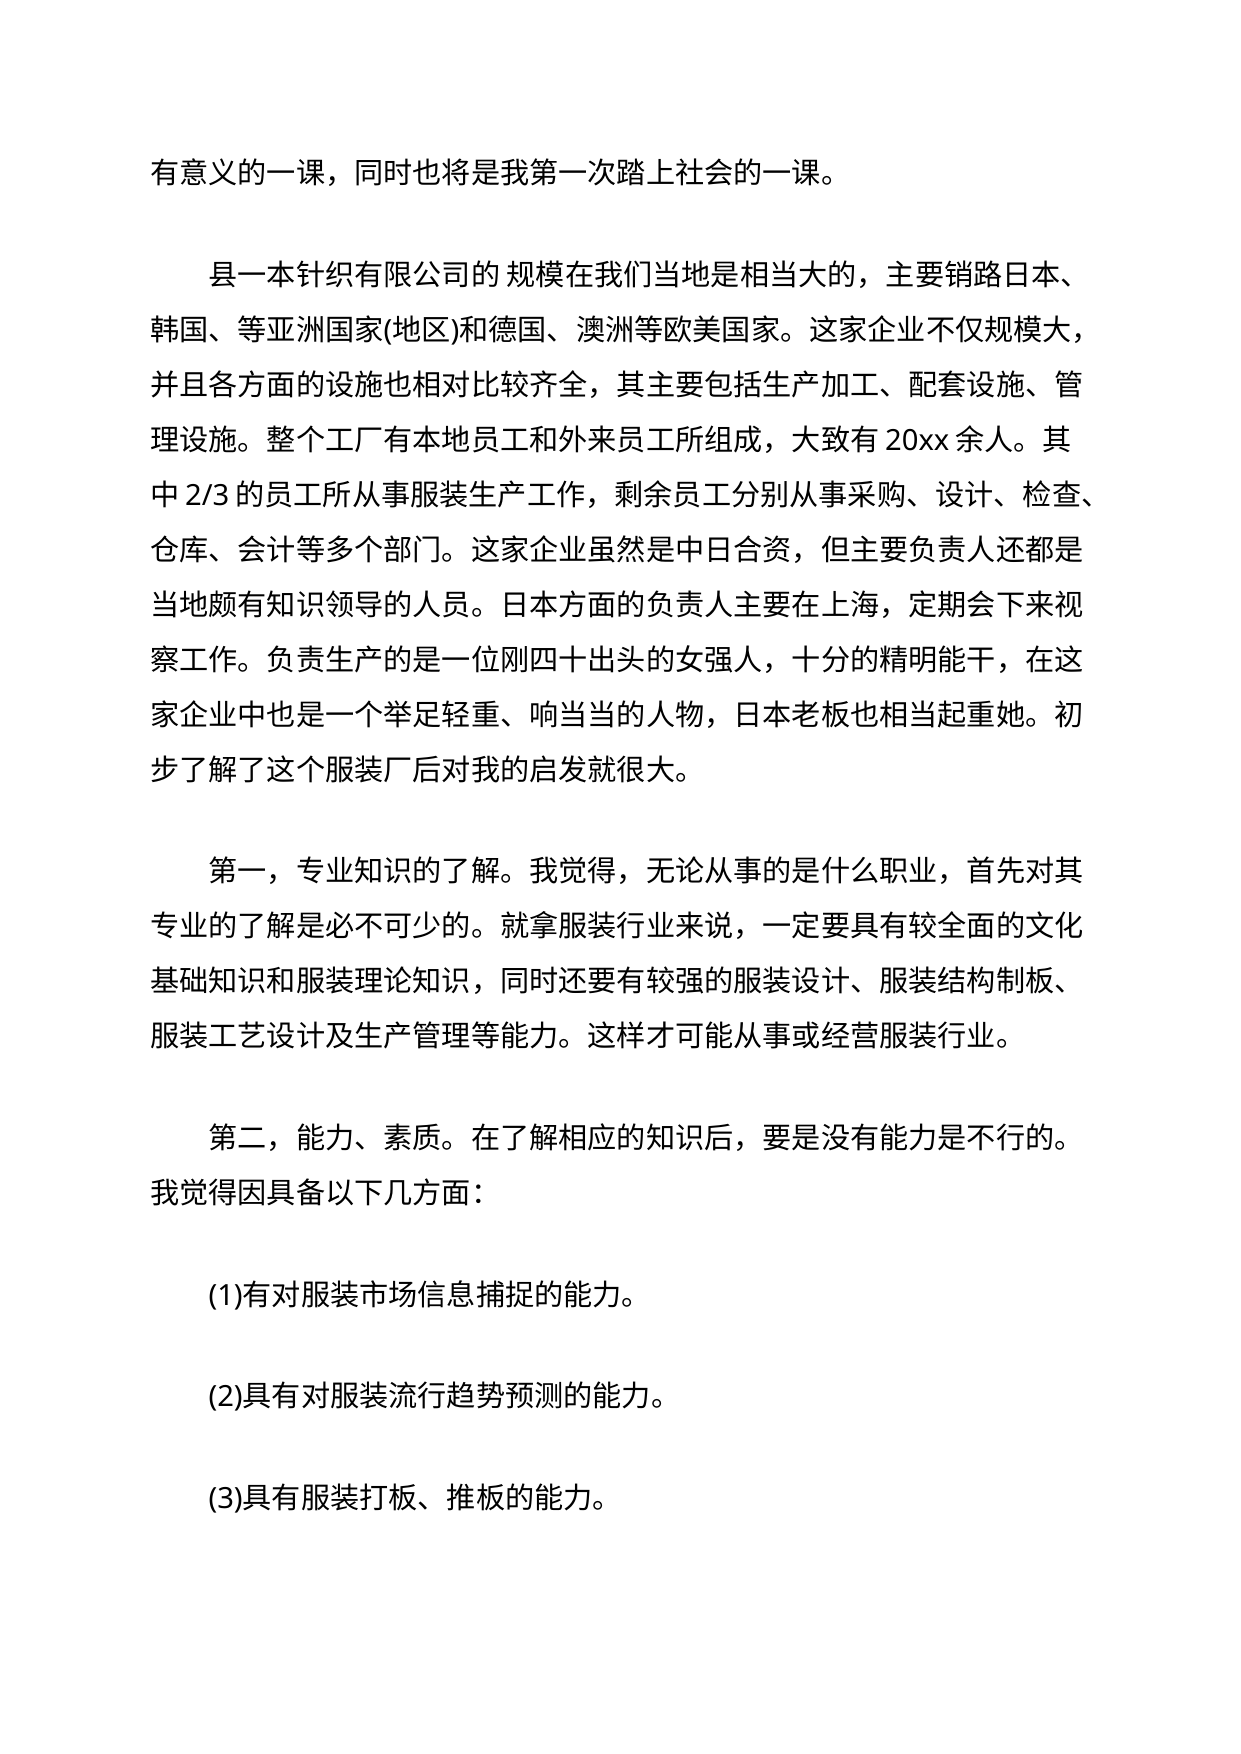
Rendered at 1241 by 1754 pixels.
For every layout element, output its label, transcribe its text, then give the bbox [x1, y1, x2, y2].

text (3)具有服装打板、推板的能力。 [150, 1475, 1090, 1517]
text 县一本针织有限公司的 规模在我们当地是相当大的，主要销路日本、韩国、等亚洲国家(地区)和德国、澳洲等欧美国家。这家企业不仅规模大，并且各方面的设施也相对比较齐全，其主要包括生产加工、配套设施、管理设施。整个工厂有本地员工和外来员工所组成，大致有20xx余人。其中2/3的员工所从事服装生产工作，剩余员工分别从事采购、设计、检查、仓库、会计等多个部门。这家企业虽然是中日合资，但主要负责人还都是当地颇有知识领导的人员。日本方面的负责人主要在上海，定期会下来视察工作。负责生产的是一位刚四十出头的女强人，十分的精明能干，在这家企业中也是一个举足轻重、响当当的人物，日本老板也相当起重她。初步了解了这个服装厂后对我的启发就很大。 [150, 252, 1090, 788]
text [150, 150, 1090, 192]
text (1)有对服装市场信息捕捉的能力。 [150, 1271, 1090, 1313]
text (2)具有对服装流行趋势预测的能力。 [150, 1373, 1090, 1415]
text 第二，能力、素质。在了解相应的知识后，要是没有能力是不行的。我觉得因具备以下几方面： [150, 1114, 1090, 1212]
text 第一，专业知识的了解。我觉得，无论从事的是什么职业，首先对其专业的了解是必不可少的。就拿服装行业来说，一定要具有较全面的文化基础知识和服装理论知识，同时还要有较强的服装设计、服装结构制板、服装工艺设计及生产管理等能力。这样才可能从事或经营服装行业。 [150, 848, 1090, 1055]
